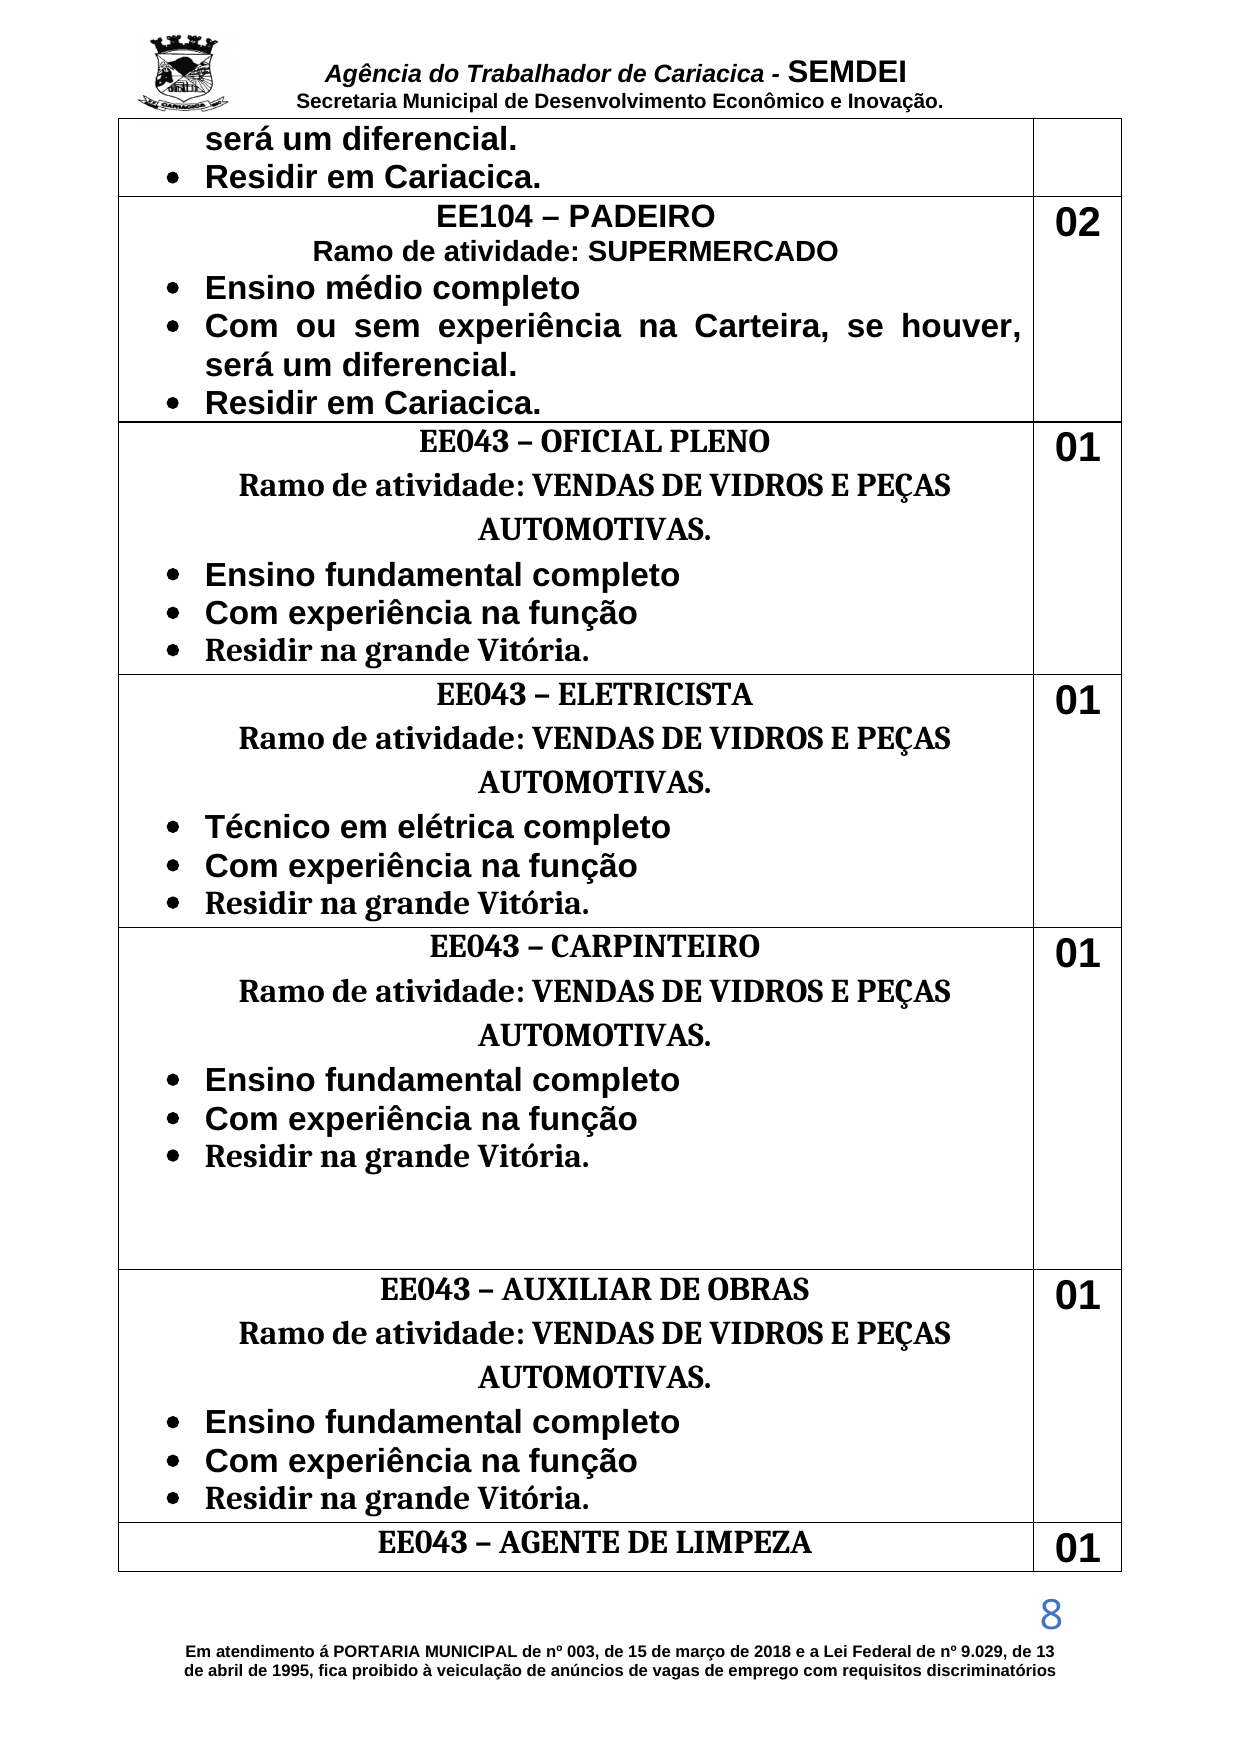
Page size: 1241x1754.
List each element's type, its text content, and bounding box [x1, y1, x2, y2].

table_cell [119, 1523, 1033, 1571]
table_cell EE104 – PADEIRO Ramo de atividade: SUPERMERCADO Ensino médio completo Com ou sem experiência na Carteira, se houver, será um diferencial. Residir em Cariacica. [119, 197, 1033, 421]
table_cell 01 [1034, 928, 1121, 1269]
table_cell 01 [1034, 675, 1121, 927]
picture [134, 31, 237, 118]
table_cell EE043 – CARPINTEIRO Ramo de atividade: VENDAS DE VIDROS E PEÇAS AUTOMOTIVAS. Ensino fundamental completo Com experiência na função Residir na grande Vitória. [119, 928, 1033, 1269]
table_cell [119, 119, 1033, 196]
table_cell 01 [1034, 423, 1121, 674]
table_cell EE043 – AUXILIAR DE OBRAS Ramo de atividade: VENDAS DE VIDROS E PEÇAS AUTOMOTIVAS. Ensino fundamental completo Com experiência na função Residir na grande Vitória. [119, 1270, 1033, 1522]
table_cell 01 [1034, 1523, 1121, 1571]
table_cell 03 [1034, 119, 1121, 196]
table_cell EE043 – ELETRICISTA Ramo de atividade: VENDAS DE VIDROS E PEÇAS AUTOMOTIVAS. Técnico em elétrica completo Com experiência na função Residir na grande Vitória. [119, 675, 1033, 927]
table_cell 01 [1034, 1270, 1121, 1522]
table_cell 02 [1034, 197, 1121, 421]
table_cell EE043 – OFICIAL PLENO Ramo de atividade: VENDAS DE VIDROS E PEÇAS AUTOMOTIVAS. Ensino fundamental completo Com experiência na função Residir na grande Vitória. [119, 423, 1033, 674]
